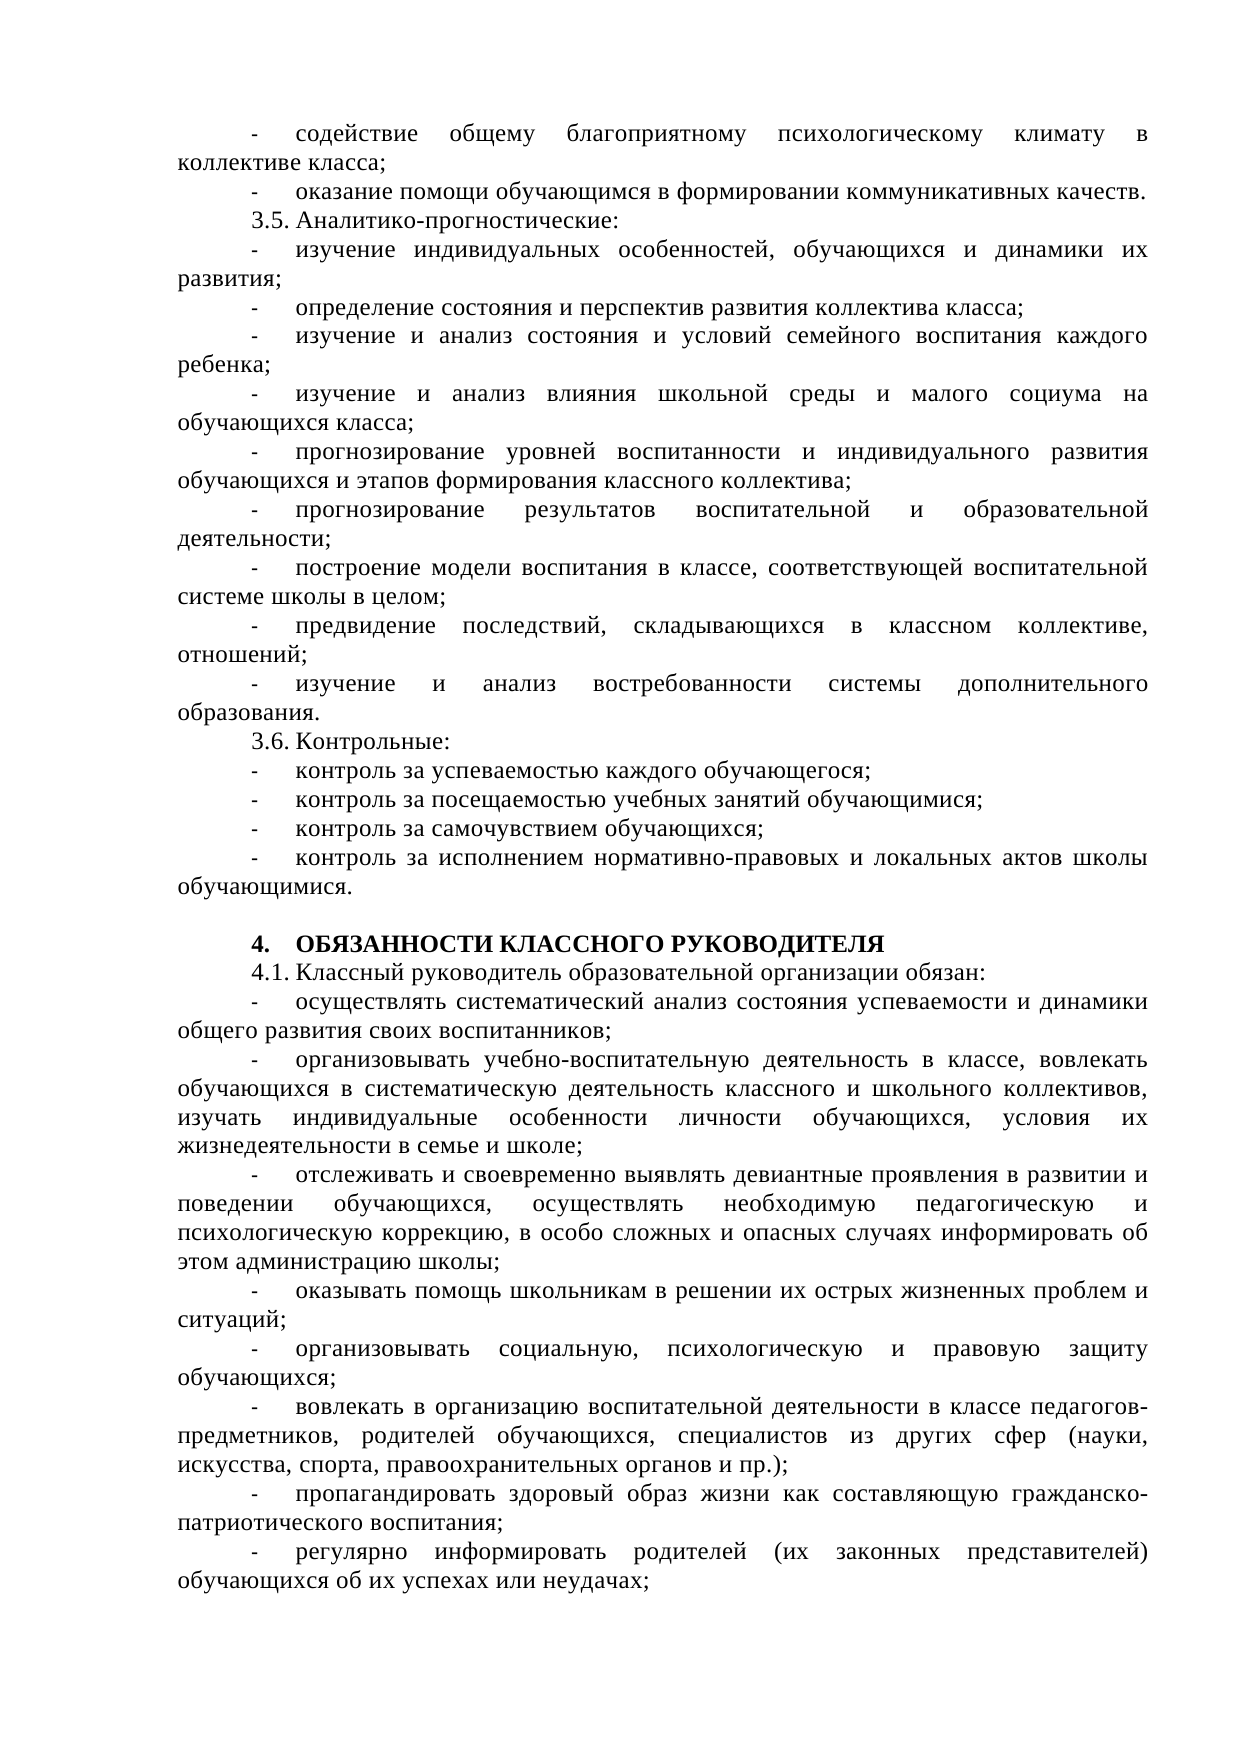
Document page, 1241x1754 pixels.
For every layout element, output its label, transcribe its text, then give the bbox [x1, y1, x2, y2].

list организовывать учебно-воспитательную деятельность в классе, вовлекать обучающихся в систематическую деятельность классного и школьного коллективов, изучать индивидуальные особенности личности обучающихся, условия их жизнедеятельности в семье и школе; [177, 1044, 1149, 1160]
list Аналитико-прогностические: [177, 205, 1152, 234]
list осуществлять систематический анализ состояния успеваемости и динамики общего развития своих воспитанников; [177, 986, 1149, 1044]
list Контрольные: [177, 726, 1152, 755]
list Классный руководитель образовательной организации обязан: [177, 957, 1152, 986]
list оказывать помощь школьникам в решении их острых жизненных проблем и ситуаций; [177, 1276, 1149, 1333]
list изучение и анализ влияния школьной среды и малого социума на обучающихся класса; [177, 379, 1149, 437]
list контроль за успеваемостью каждого обучающегося; [177, 755, 1149, 784]
list прогнозирование уровней воспитанности и индивидуального развития обучающихся и этапов формирования классного коллектива; [177, 437, 1149, 494]
list предвидение последствий, складывающихся в классном коллективе, отношений; [177, 610, 1149, 668]
list контроль за самочувствием обучающихся; [177, 813, 1149, 842]
list изучение и анализ состояния и условий семейного воспитания каждого ребенка; [177, 321, 1149, 379]
list отслеживать и своевременно выявлять девиантные проявления в развитии и поведении обучающихся, осуществлять необходимую педагогическую и психологическую коррекцию, в особо сложных и опасных случаях информировать об этом администрацию школы; [177, 1160, 1149, 1276]
list определение состояния и перспектив развития коллектива класса; [177, 292, 1149, 321]
list регулярно информировать родителей (их законных представителей) обучающихся об их успехах или неудачах; [177, 1536, 1149, 1594]
list ОБЯЗАННОСТИ КЛАССНОГО РУКОВОДИТЕЛЯ [177, 929, 1152, 957]
list организовывать социальную, психологическую и правовую защиту обучающихся; [177, 1333, 1149, 1391]
list оказание помощи обучающимся в формировании коммуникативных качеств. [177, 176, 1149, 205]
list содействие общему благоприятному психологическому климату в коллективе класса; [177, 118, 1149, 176]
list контроль за исполнением нормативно-правовых и локальных актов школы обучающимися. [177, 842, 1149, 900]
list построение модели воспитания в классе, соответствующей воспитательной системе школы в целом; [177, 552, 1149, 610]
list изучение и анализ востребованности системы дополнительного образования. [177, 668, 1149, 726]
list прогнозирование результатов воспитательной и образовательной деятельности; [177, 494, 1149, 552]
list пропагандировать здоровый образ жизни как составляющую гражданско-патриотического воспитания; [177, 1478, 1149, 1536]
list контроль за посещаемостью учебных занятий обучающимися; [177, 784, 1149, 813]
list вовлекать в организацию воспитательной деятельности в классе педагогов- предметников, родителей обучающихся, специалистов из других сфер (науки, искусства, спорта, правоохранительных органов и пр.); [177, 1391, 1149, 1478]
list изучение индивидуальных особенностей, обучающихся и динамики их развития; [177, 234, 1149, 292]
